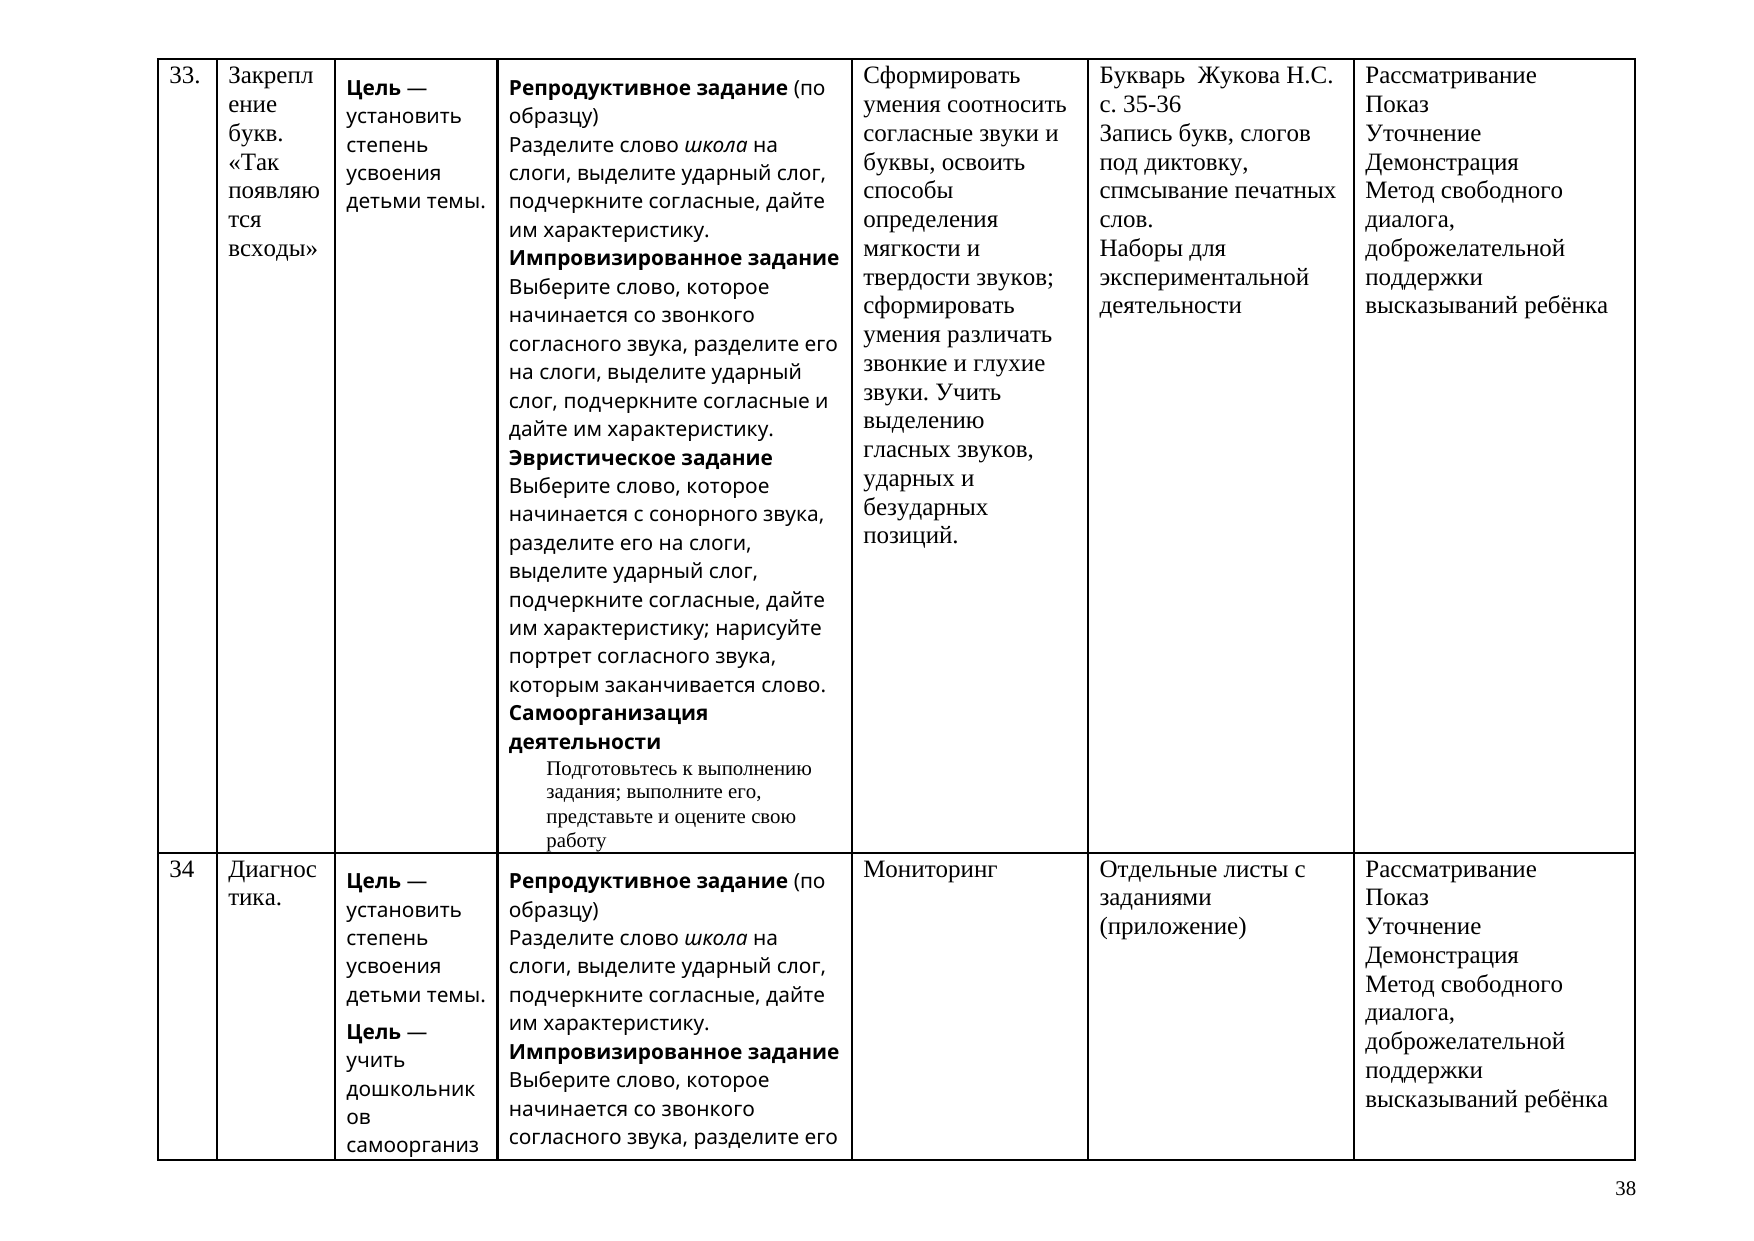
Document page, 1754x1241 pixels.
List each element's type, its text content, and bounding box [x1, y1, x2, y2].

table_cell Букварь Жукова Н.С. с. 35-36 Запись букв, слогов под диктовку, спмсывание печатных слов. Наборы для экспериментальной деятельности [1089, 60, 1353, 852]
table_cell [1089, 854, 1353, 1159]
table_cell Диагностика. [218, 854, 334, 1159]
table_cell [499, 854, 851, 1159]
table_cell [1355, 60, 1634, 852]
table_cell Цель — установить степень усвоения детьми темы. [336, 60, 496, 852]
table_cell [336, 854, 496, 1159]
table_cell 33. [159, 60, 216, 852]
table_cell Мониторинг [853, 854, 1087, 1159]
table_cell Закрепление букв. «Так появляются всходы» [218, 60, 334, 852]
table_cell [1355, 854, 1634, 1159]
table_cell Сформировать умения соотносить согласные звуки и буквы, освоить способы определения мягкости и твердости звуков; сформировать умения различать звонкие и глухие звуки. Учить выделению гласных звуков, ударных и безударных позиций. [853, 60, 1087, 852]
table_cell 34 [159, 854, 216, 1159]
